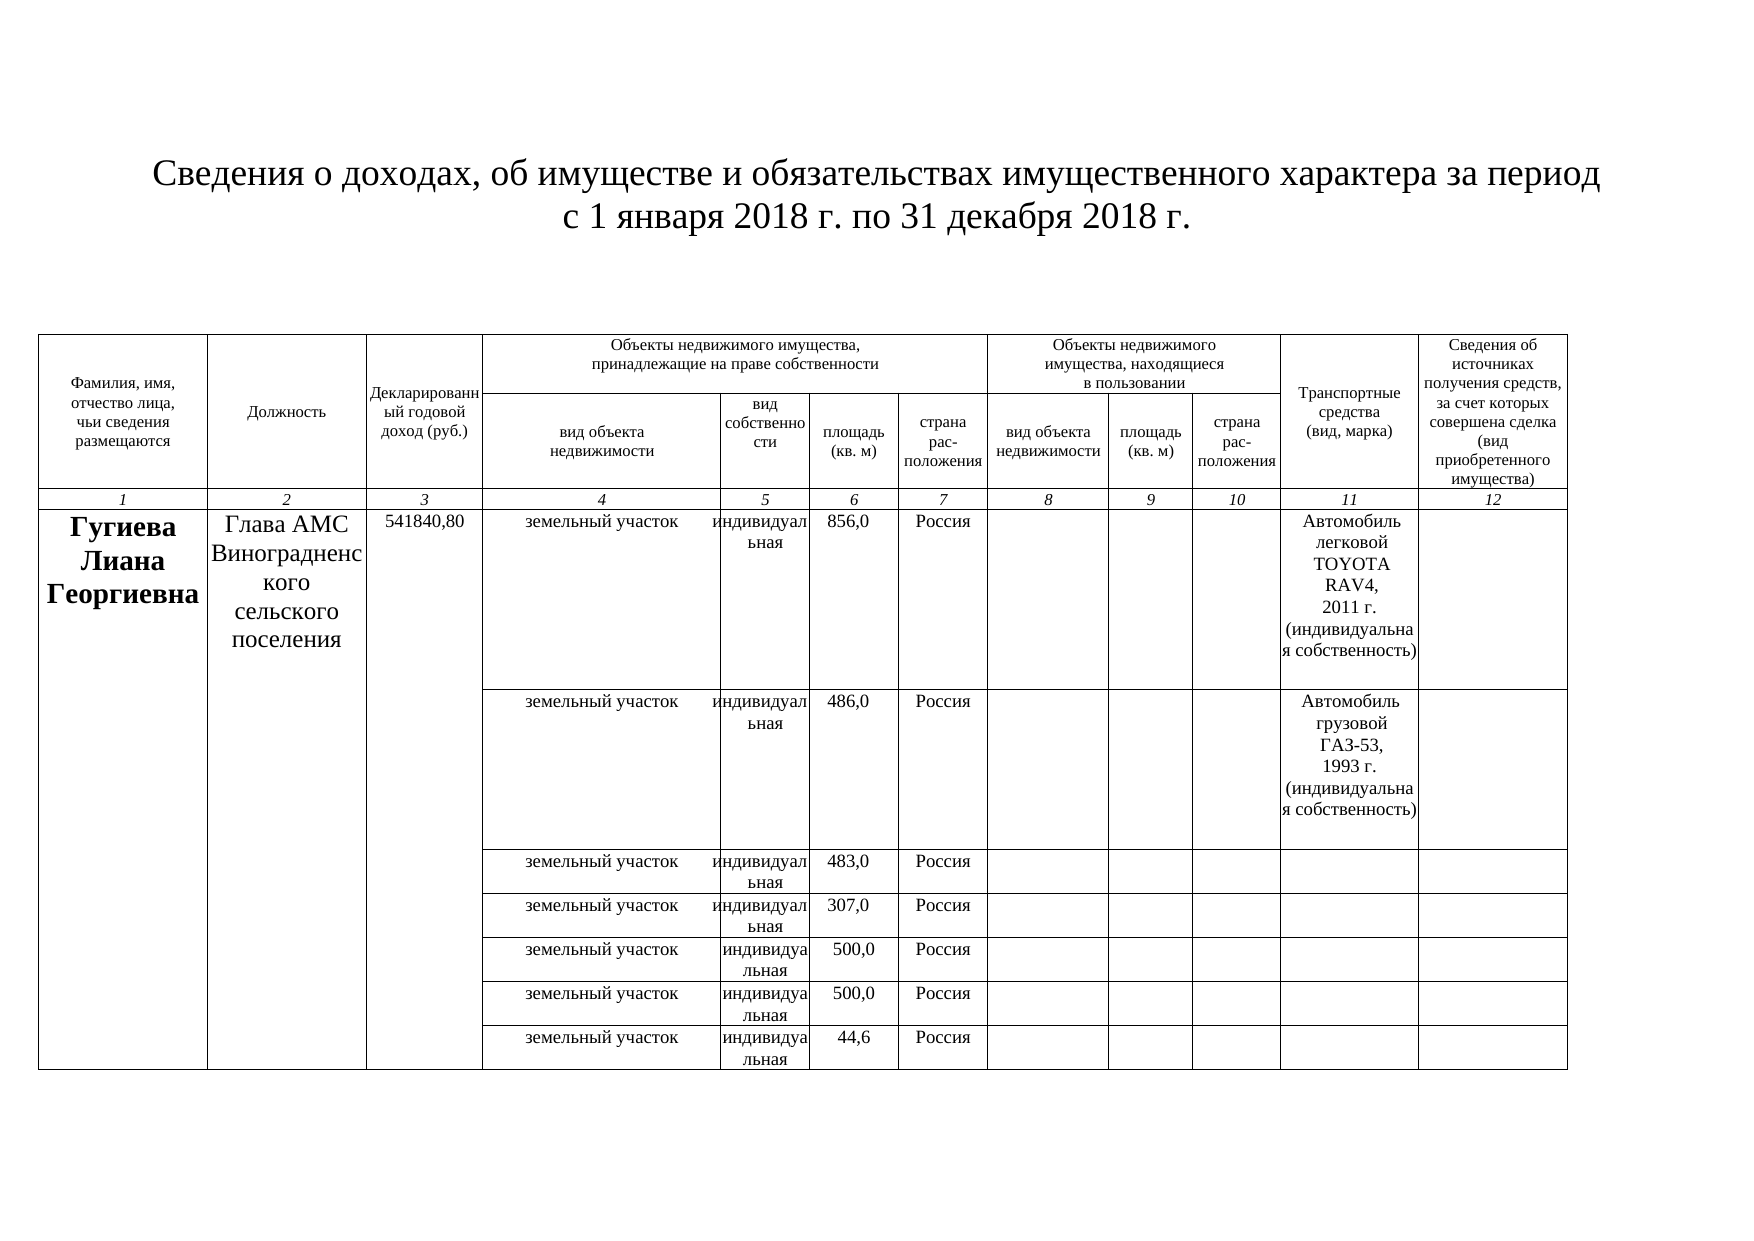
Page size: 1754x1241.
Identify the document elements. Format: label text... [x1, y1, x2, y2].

table_cell 8 [988, 489, 1108, 508]
table_cell [1109, 1026, 1192, 1069]
table_cell [1419, 1026, 1567, 1069]
table_cell индивидуальная [721, 982, 809, 1025]
table_cell [1193, 510, 1280, 689]
table_cell [1419, 510, 1567, 689]
table_cell [1109, 690, 1192, 848]
table_cell Россия [899, 690, 987, 848]
table_cell [1193, 1026, 1280, 1069]
table_cell [988, 938, 1108, 981]
table_cell 44,6 [810, 1026, 898, 1069]
table_header Должность [208, 335, 366, 488]
table_cell земельный участок [483, 850, 720, 893]
table_cell страна рас- положения [899, 394, 987, 488]
table_cell земельный участок [483, 690, 720, 848]
table_header Объекты недвижимого имущества, находящиеся в пользовании [988, 335, 1280, 392]
table_cell 1 [39, 489, 207, 508]
table_cell [988, 510, 1108, 689]
table_cell земельный участок [483, 1026, 720, 1069]
table_cell [988, 690, 1108, 848]
table_cell [1193, 938, 1280, 981]
table_cell [1193, 850, 1280, 893]
table_cell Глава АМС Виноградненского сельского поселения [208, 510, 366, 1069]
table_cell 500,0 [810, 982, 898, 1025]
table_cell 500,0 [810, 938, 898, 981]
table_cell Гугиева Лиана Георгиевна [39, 510, 207, 1069]
table_cell земельный участок [483, 982, 720, 1025]
table_cell индивидуальная [721, 850, 809, 893]
table_cell 11 [1281, 489, 1418, 508]
table_cell 6 [810, 489, 898, 508]
table_cell индивидуальная [721, 894, 809, 937]
table_cell 307,0 [810, 894, 898, 937]
table_cell [1109, 894, 1192, 937]
table_cell [1419, 690, 1567, 848]
table_cell [988, 982, 1108, 1025]
table_cell 10 [1193, 489, 1280, 508]
table_cell земельный участок [483, 510, 720, 689]
table_cell [1193, 982, 1280, 1025]
table_cell Россия [899, 850, 987, 893]
table_cell площадь (кв. м) [1109, 394, 1192, 488]
table_cell [1109, 850, 1192, 893]
table_cell земельный участок [483, 894, 720, 937]
table_cell индивидуальная [721, 1026, 809, 1069]
table_cell Россия [899, 982, 987, 1025]
table_cell [1193, 690, 1280, 848]
table_cell индивидуальная [721, 690, 809, 848]
table_cell [1281, 850, 1418, 893]
table_cell [1419, 850, 1567, 893]
table_cell [1109, 982, 1192, 1025]
table_cell страна рас- положения [1193, 394, 1280, 488]
table_cell [1193, 894, 1280, 937]
table_cell 12 [1419, 489, 1567, 508]
table_cell вид собственности [721, 394, 809, 488]
table_cell 541840,80 [367, 510, 482, 1069]
table_cell [1281, 1026, 1418, 1069]
table_cell [988, 894, 1108, 937]
table_cell вид объекта недвижимости [483, 394, 720, 488]
table_cell [988, 850, 1108, 893]
table_cell 7 [899, 489, 987, 508]
table_cell площадь (кв. м) [810, 394, 898, 488]
table_cell Россия [899, 938, 987, 981]
table_cell Россия [899, 894, 987, 937]
table_header Объекты недвижимого имущества, принадлежащие на праве собственности [483, 335, 987, 392]
table_cell [1281, 938, 1418, 981]
table_cell [1281, 982, 1418, 1025]
table_header Транспортные средства (вид, марка) [1281, 335, 1418, 488]
table_cell 4 [483, 489, 720, 508]
table_cell [1419, 894, 1567, 937]
table_cell 5 [721, 489, 809, 508]
table_cell [1109, 510, 1192, 689]
table_cell Автомобиль легковой TOYOTA RAV4, 2011 г. (индивидуальная собственность) [1281, 510, 1418, 689]
table_cell [1281, 894, 1418, 937]
table_cell 483,0 [810, 850, 898, 893]
table_cell Автомобиль грузовой ГАЗ-53, 1993 г. (индивидуальная собственность) [1281, 690, 1418, 848]
table_cell 3 [367, 489, 482, 508]
table_header Фамилия, имя, отчество лица, чьи сведения размещаются [39, 335, 207, 488]
table_cell [988, 1026, 1108, 1069]
table_cell 2 [208, 489, 366, 508]
table_header Декларированный годовой доход (руб.) [367, 335, 482, 488]
table_cell индивидуальная [721, 938, 809, 981]
table_cell 856,0 [810, 510, 898, 689]
table_cell [1109, 938, 1192, 981]
table_cell 9 [1109, 489, 1192, 508]
table_cell Россия [899, 1026, 987, 1069]
table_cell [1419, 938, 1567, 981]
table_cell вид объекта недвижимости [988, 394, 1108, 488]
table_header Сведения об источниках получения средств, за счет которых совершена сделка (вид приобретенного имущества) [1419, 335, 1567, 488]
text Сведения о доходах, об имуществе и обязательствах имущественного характера за период [112, 150, 1641, 193]
table_cell [1419, 982, 1567, 1025]
text с 1 января 2018 г. по 31 декабря 2018 г. [112, 193, 1641, 236]
table_cell Россия [899, 510, 987, 689]
table_cell земельный участок [483, 938, 720, 981]
table_cell индивидуальная [721, 510, 809, 689]
table_cell 486,0 [810, 690, 898, 848]
